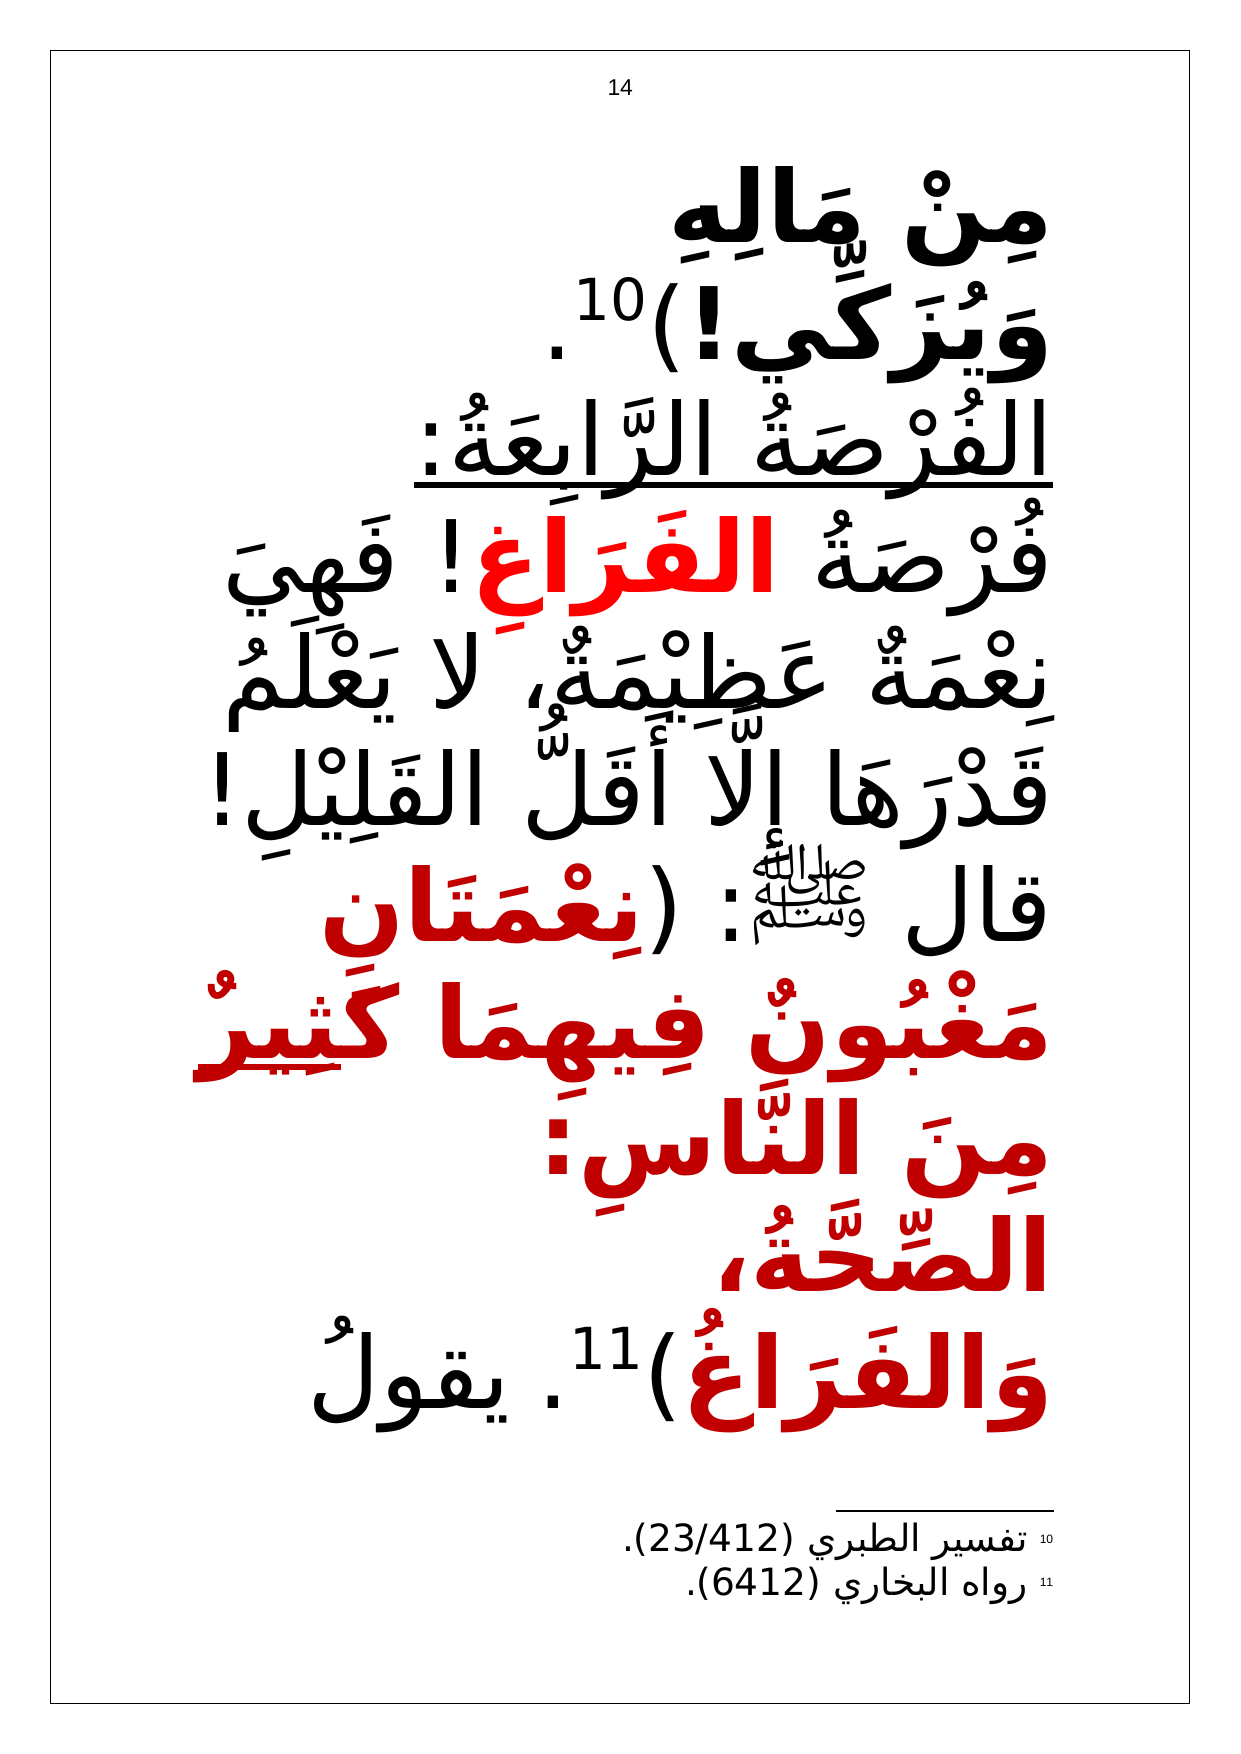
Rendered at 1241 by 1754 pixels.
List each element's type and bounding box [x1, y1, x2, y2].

text [187, 383, 1053, 1432]
text [187, 150, 1053, 383]
